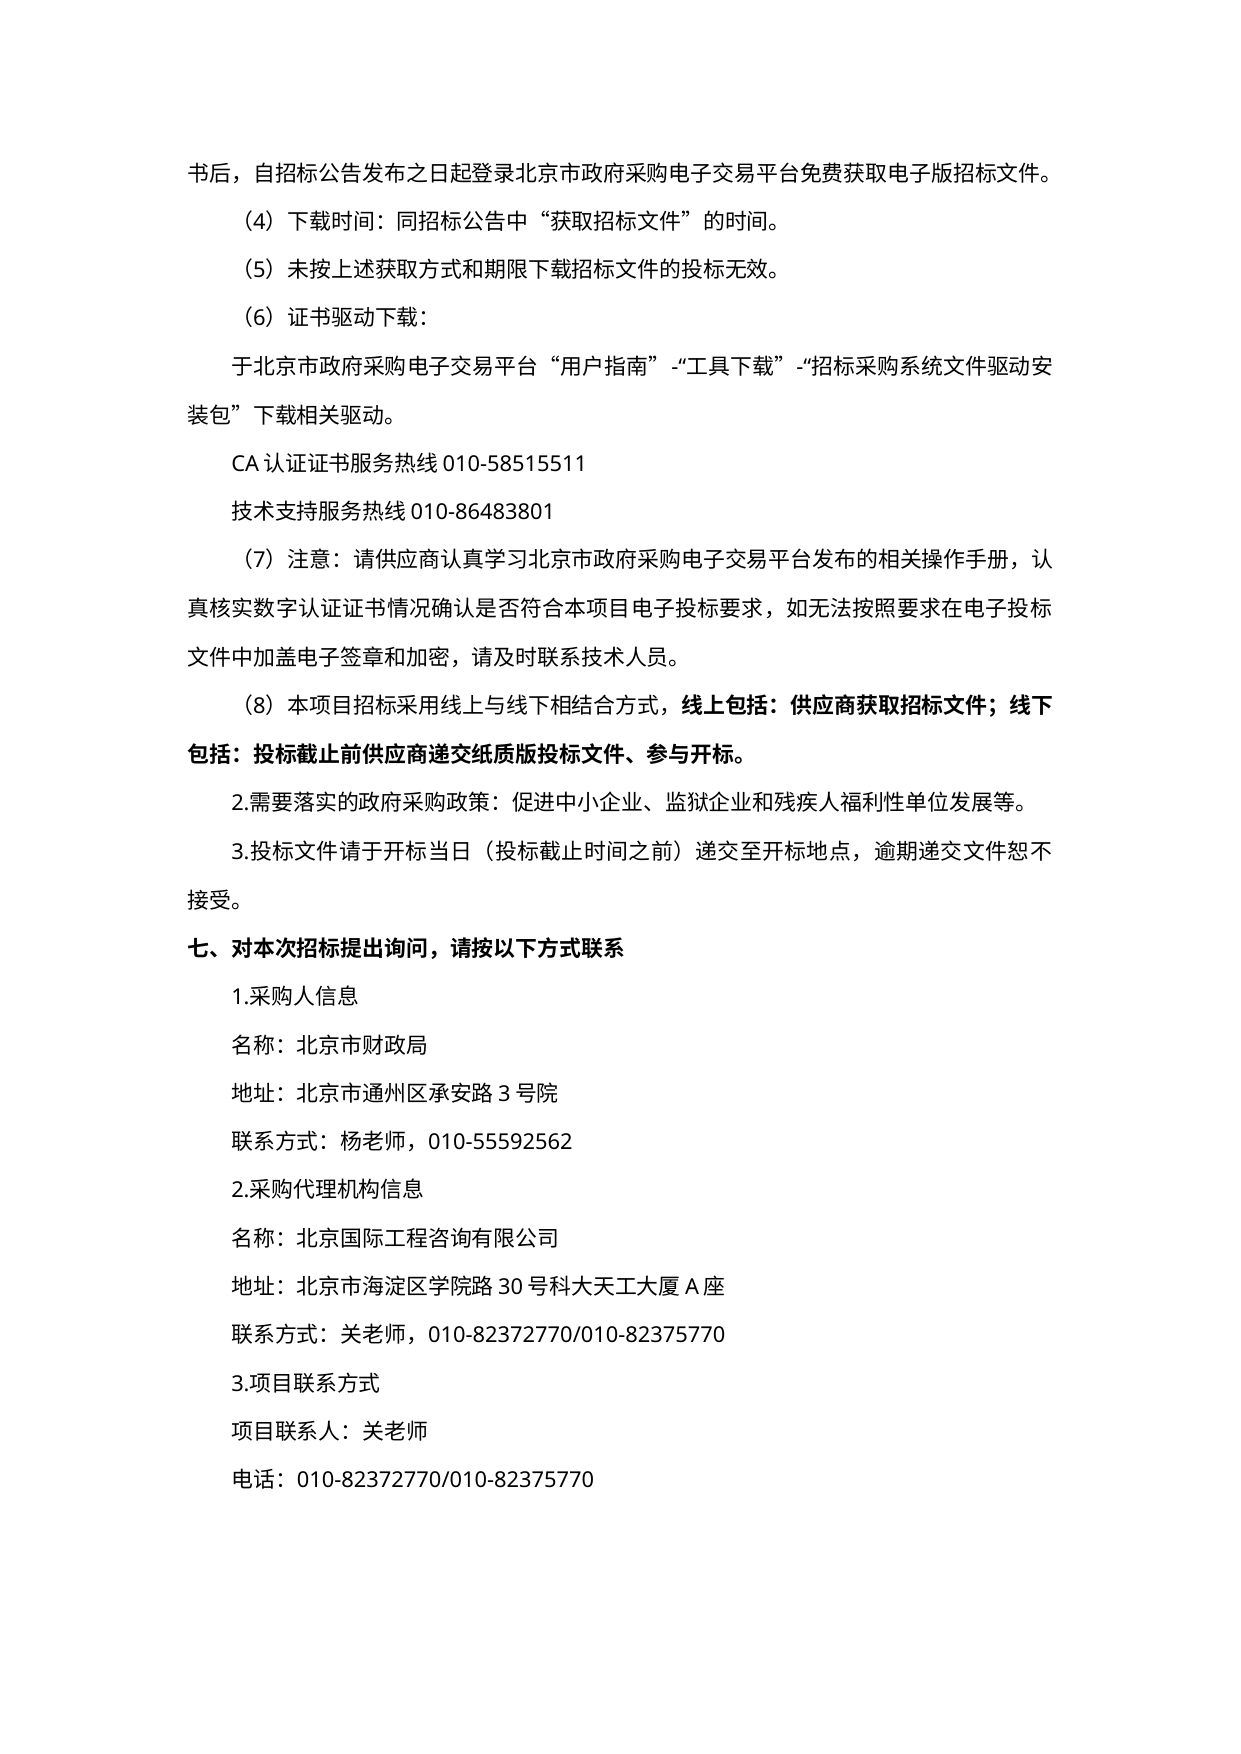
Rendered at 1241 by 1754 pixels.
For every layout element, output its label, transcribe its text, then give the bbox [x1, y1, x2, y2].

list 联系方式：杨老师，010-55592562 [187, 1124, 1053, 1156]
list 名称：北京市财政局 [187, 1027, 1053, 1060]
list 3.项目联系方式 [187, 1366, 1053, 1398]
list 联系方式：关老师，010-82372770/010-82375770 [187, 1317, 1053, 1350]
list （8）本项目招标采用线上与线下相结合方式，线上包括：供应商获取招标文件；线下包括：投标截止前供应商递交纸质版投标文件、参与开标。 [187, 688, 1053, 769]
list 地址：北京市通州区承安路3号院 [187, 1076, 1053, 1108]
list 项目联系人：关老师 [187, 1414, 1053, 1446]
list 技术支持服务热线010-86483801 [187, 494, 1053, 526]
list 名称：北京国际工程咨询有限公司 [187, 1221, 1053, 1253]
list 3.投标文件请于开标当日（投标截止时间之前）递交至开标地点，逾期递交文件恕不接受。 [187, 833, 1053, 915]
list 1.采购人信息 [187, 979, 1053, 1011]
list （6）证书驱动下载： [187, 300, 1053, 333]
list 于北京市政府采购电子交易平台“用户指南”-“工具下载”-“招标采购系统文件驱动安装包”下载相关驱动。 [187, 348, 1053, 430]
list 2.采购代理机构信息 [187, 1172, 1053, 1205]
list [187, 155, 1053, 188]
list 2.需要落实的政府采购政策：促进中小企业、监狱企业和残疾人福利性单位发展等。 [187, 785, 1053, 818]
list 电话：010-82372770/010-82375770 [187, 1462, 1053, 1495]
list 地址：北京市海淀区学院路30号科大天工大厦A座 [187, 1269, 1053, 1301]
list （5）未按上述获取方式和期限下载招标文件的投标无效。 [187, 252, 1053, 284]
list CA认证证书服务热线010-58515511 [187, 446, 1053, 478]
list （7）注意：请供应商认真学习北京市政府采购电子交易平台发布的相关操作手册，认真核实数字认证证书情况确认是否符合本项目电子投标要求，如无法按照要求在电子投标文件中加盖电子签章和加密，请及时联系技术人员。 [187, 542, 1053, 672]
subtitle 七、对本次招标提出询问，请按以下方式联系 [187, 931, 1053, 963]
list （4）下载时间：同招标公告中“获取招标文件”的时间。 [187, 203, 1053, 236]
